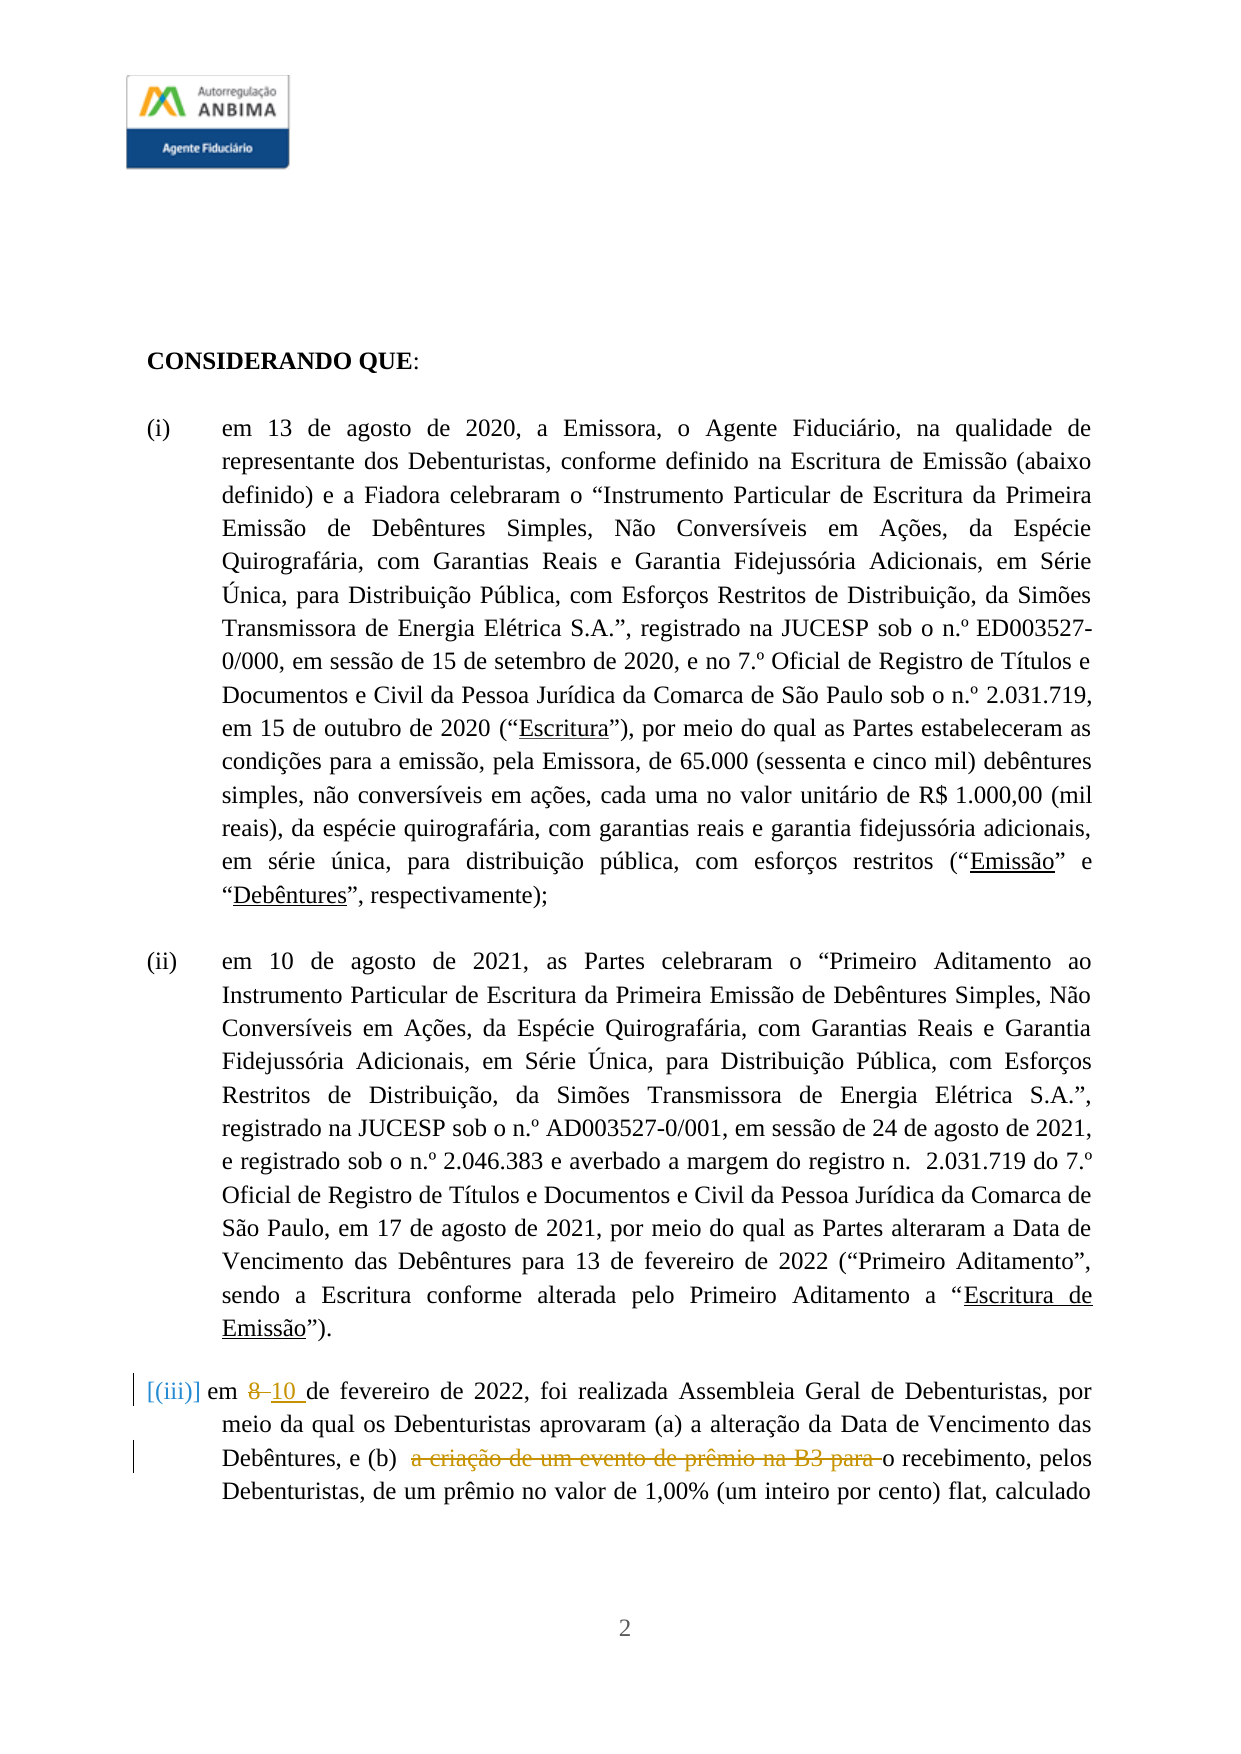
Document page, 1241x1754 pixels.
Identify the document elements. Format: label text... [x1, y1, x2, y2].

text CONSIDERANDO QUE: [147, 343, 1092, 376]
list em 10 de agosto de 2021, as Partes celebraram o “Primeiro Aditamento ao Instrumento Particular de Escritura da Primeira Emissão de Debêntures Simples, Não Conversíveis em Ações, da Espécie Quirografária, com Garantias Reais e Garantia Fidejussória Adicionais, em Série Única, para Distribuição Pública, com Esforços Restritos de Distribuição, da Simões Transmissora de Energia Elétrica S.A.”, registrado na JUCESP sob o n.º AD003527-0/001, em sessão de 24 de agosto de 2021, e registrado sob o n.º 2.046.383 e averbado a margem do registro n. 2.031.719 do 7.º Oficial de Registro de Títulos e Documentos e Civil da Pessoa Jurídica da Comarca de São Paulo, em 17 de agosto de 2021, por meio do qual as Partes alteraram a Data de Vencimento das Debêntures para 13 de fevereiro de 2022 (“Primeiro Aditamento”, sendo a Escritura conforme alterada pelo Primeiro Aditamento a “Escritura de Emissão”). [147, 943, 1092, 1343]
picture [126, 75, 291, 171]
list em 13 de agosto de 2020, a Emissora, o Agente Fiduciário, na qualidade de representante dos Debenturistas, conforme definido na Escritura de Emissão (abaixo definido) e a Fiadora celebraram o “Instrumento Particular de Escritura da Primeira Emissão de Debêntures Simples, Não Conversíveis em Ações, da Espécie Quirografária, com Garantias Reais e Garantia Fidejussória Adicionais, em Série Única, para Distribuição Pública, com Esforços Restritos de Distribuição, da Simões Transmissora de Energia Elétrica S.A.”, registrado na JUCESP sob o n.º ED003527-0/000, em sessão de 15 de setembro de 2020, e no 7.º Oficial de Registro de Títulos e Documentos e Civil da Pessoa Jurídica da Comarca de São Paulo sob o n.º 2.031.719, em 15 de outubro de 2020 (“Escritura”), por meio do qual as Partes estabeleceram as condições para a emissão, pela Emissora, de 65.000 (sessenta e cinco mil) debêntures simples, não conversíveis em ações, cada uma no valor unitário de R$ 1.000,00 (mil reais), da espécie quirografária, com garantias reais e garantia fidejussória adicionais, em série única, para distribuição pública, com esforços restritos (“Emissão” e “Debêntures”, respectivamente); [147, 410, 1092, 910]
